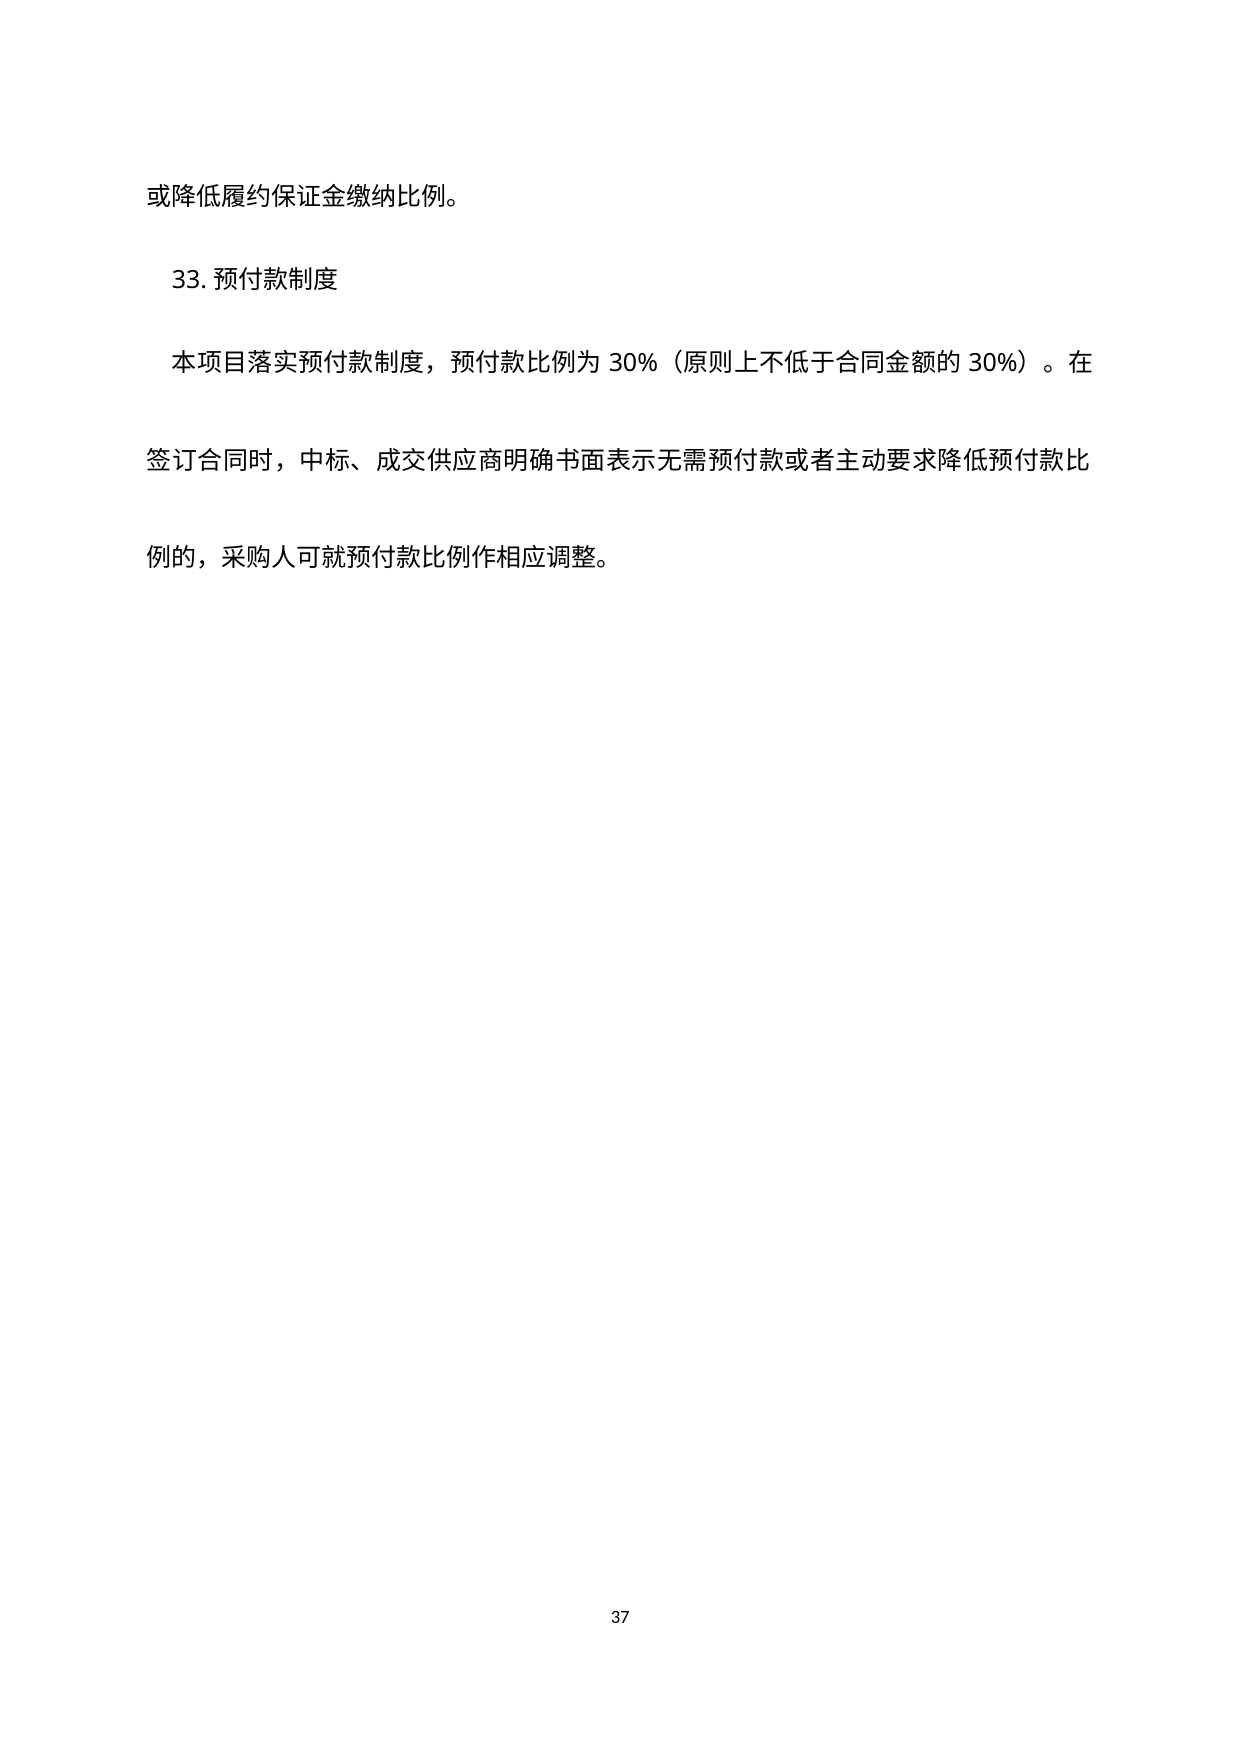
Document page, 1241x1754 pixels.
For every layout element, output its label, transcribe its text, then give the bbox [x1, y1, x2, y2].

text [146, 162, 1094, 227]
text 33. 预付款制度 [146, 245, 1094, 310]
text 本项目落实预付款制度，预付款比例为30%（原则上不低于合同金额的30%）。在签订合同时，中标、成交供应商明确书面表示无需预付款或者主动要求降低预付款比例的，采购人可就预付款比例作相应调整。 [146, 328, 1094, 588]
